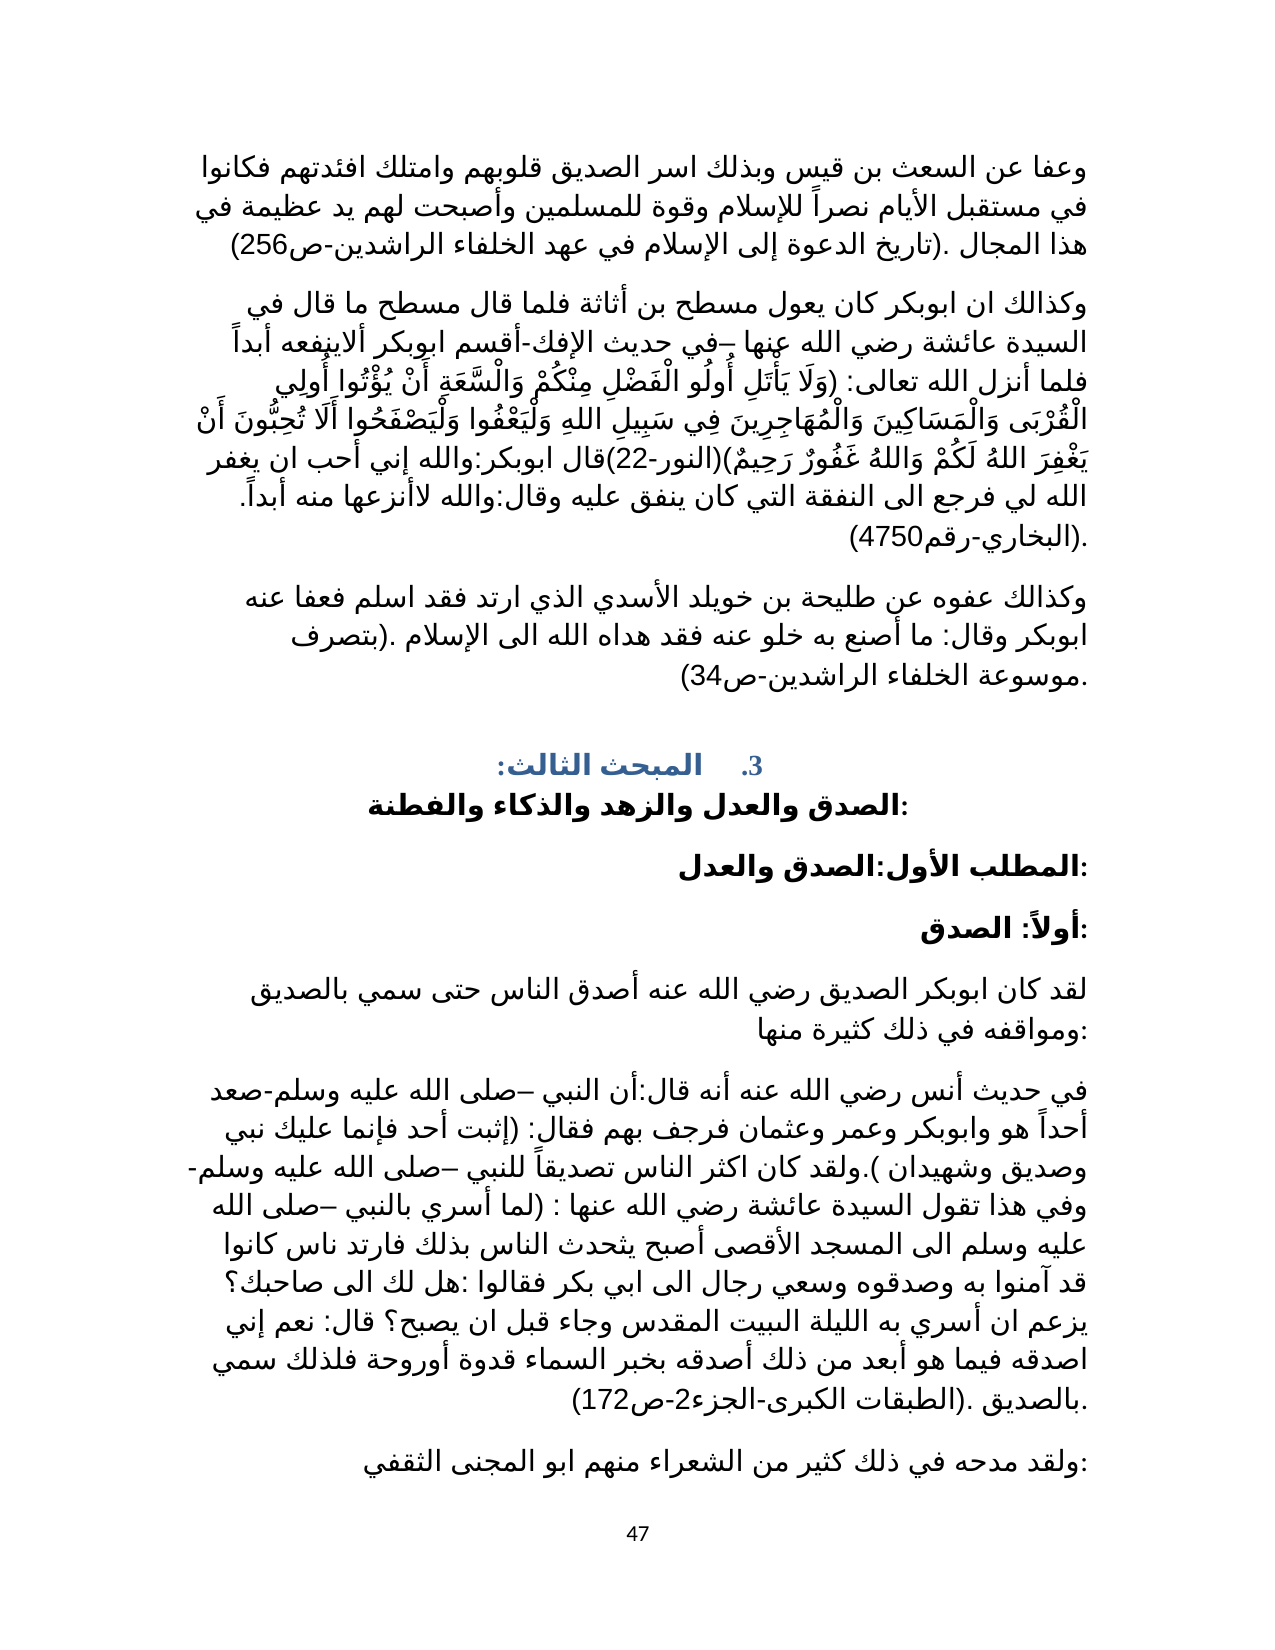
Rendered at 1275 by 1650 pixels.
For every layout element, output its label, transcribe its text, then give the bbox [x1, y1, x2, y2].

text وكذالك ان ابوبكر كان يعول مسطح بن أثاثة فلما قال مسطح ما قال في السيدة عائشة رضي الله عنها –في حديث الإفك-أقسم ابوبكر ألاينفعه أبداً فلما أنزل الله تعالى: (وَلَا يَأْتَلِ أُولُو الْفَضْلِ مِنْكُمْ وَالْسَّعَةِ أَنْ يُؤْتُوا أُولِي الْقُرْبَى وَالْمَسَاكِينَ وَالْمُهَاجِرِينَ فِي سَبِيلِ اللهِ وَلْيَعْفُوا وَلْيَصْفَحُوا أَلَا تُحِبُّونَ أَنْ يَغْفِرَ اللهُ لَكُمْ وَاللهُ غَفُورٌ رَحِيمٌ)(النور-22)قال ابوبكر:والله إني أحب ان يغفر الله لي فرجع الى النفقة التي كان ينفق عليه وقال:والله لاأنزعها منه أبداً.(البخاري-رقم4750). [187, 286, 1088, 554]
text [187, 150, 1088, 261]
text في حديث أنس رضي الله عنه أنه قال:أن النبي –صلى الله عليه وسلم-صعد أحداً هو وابوبكر وعمر وعثمان فرجف بهم فقال: (إثبت أحد فإنما عليك نبي وصديق وشهيدان ).ولقد كان اكثر الناس تصديقاً للنبي –صلى الله عليه وسلم-وفي هذا تقول السيدة عائشة رضي الله عنها : (لما أسري بالنبي –صلى الله عليه وسلم الى المسجد الأقصى أصبح يثحدث الناس بذلك فارتد ناس كانوا قد آمنوا به وصدقوه وسعي رجال الى ابي بكر فقالوا :هل لك الى صاحبك؟ يزعم ان أسري به الليلة الىبيت المقدس وجاء قبل ان يصبح؟ قال: نعم إني اصدقه فيما هو أبعد من ذلك أصدقه بخبر السماء قدوة أوروحة فلذلك سمي بالصديق .(الطبقات الكبرى-الجزء2-ص172). [187, 1073, 1088, 1417]
text وكذالك عفوه عن طليحة بن خويلد الأسدي الذي ارتد فقد اسلم فعفا عنه ابوبكر وقال: ما أصنع به خلو عنه فقد هداه الله الى الإسلام .(بتصرف موسوعة الخلفاء الراشدين-ص34). [187, 580, 1088, 693]
text لقد كان ابوبكر الصديق رضي الله عنه أصدق الناس حتى سمي بالصديق ومواقفه في ذلك كثيرة منها: [187, 972, 1088, 1046]
subtitle المبحث الثالث: [187, 748, 1050, 782]
text المطلب الأول:الصدق والعدل: [187, 848, 1088, 884]
text أولاً: الصدق: [187, 910, 1088, 946]
text الصدق والعدل والزهد والذكاء والفطنة: [187, 787, 1088, 822]
text ولقد مدحه في ذلك كثير من الشعراء منهم ابو المجنى الثقفي: [187, 1443, 1088, 1479]
